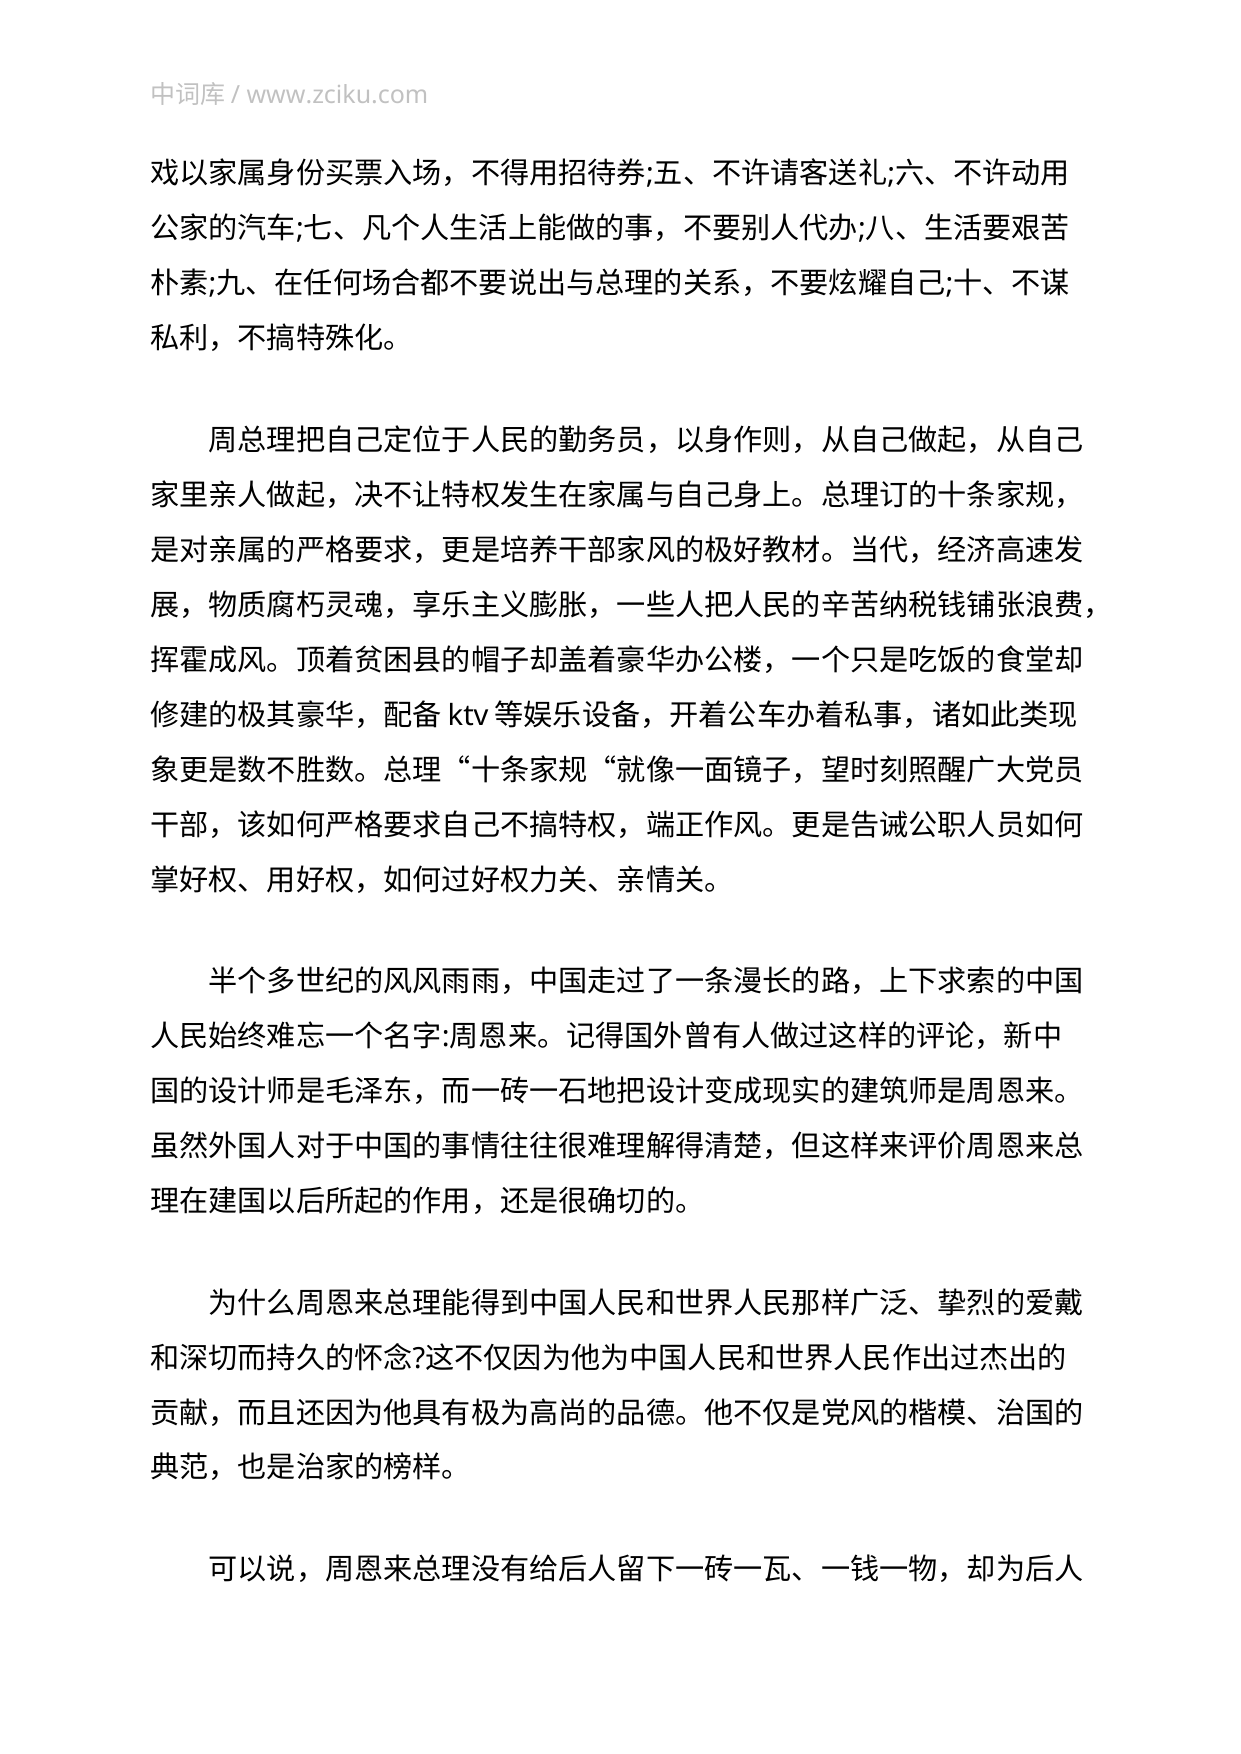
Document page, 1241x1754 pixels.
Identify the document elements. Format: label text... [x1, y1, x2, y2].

text 为什么周恩来总理能得到中国人民和世界人民那样广泛、挚烈的爱戴和深切而持久的怀念?这不仅因为他为中国人民和世界人民作出过杰出的贡献，而且还因为他具有极为高尚的品德。他不仅是党风的楷模、治国的典范，也是治家的榜样。 [150, 1279, 1090, 1486]
text 半个多世纪的风风雨雨，中国走过了一条漫长的路，上下求索的中国人民始终难忘一个名字:周恩来。记得国外曾有人做过这样的评论，新中国的设计师是毛泽东，而一砖一石地把设计变成现实的建筑师是周恩来。虽然外国人对于中国的事情往往很难理解得清楚，但这样来评价周恩来总理在建国以后所起的作用，还是很确切的。 [150, 958, 1090, 1220]
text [150, 1546, 1090, 1588]
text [150, 150, 1090, 357]
text 周总理把自己定位于人民的勤务员，以身作则，从自己做起，从自己家里亲人做起，决不让特权发生在家属与自己身上。总理订的十条家规，是对亲属的严格要求，更是培养干部家风的极好教材。当代，经济高速发展，物质腐朽灵魂，享乐主义膨胀，一些人把人民的辛苦纳税钱铺张浪费，挥霍成风。顶着贫困县的帽子却盖着豪华办公楼，一个只是吃饭的食堂却修建的极其豪华，配备ktv等娱乐设备，开着公车办着私事，诸如此类现象更是数不胜数。总理“十条家规“就像一面镜子，望时刻照醒广大党员干部，该如何严格要求自己不搞特权，端正作风。更是告诫公职人员如何掌好权、用好权，如何过好权力关、亲情关。 [150, 417, 1090, 898]
